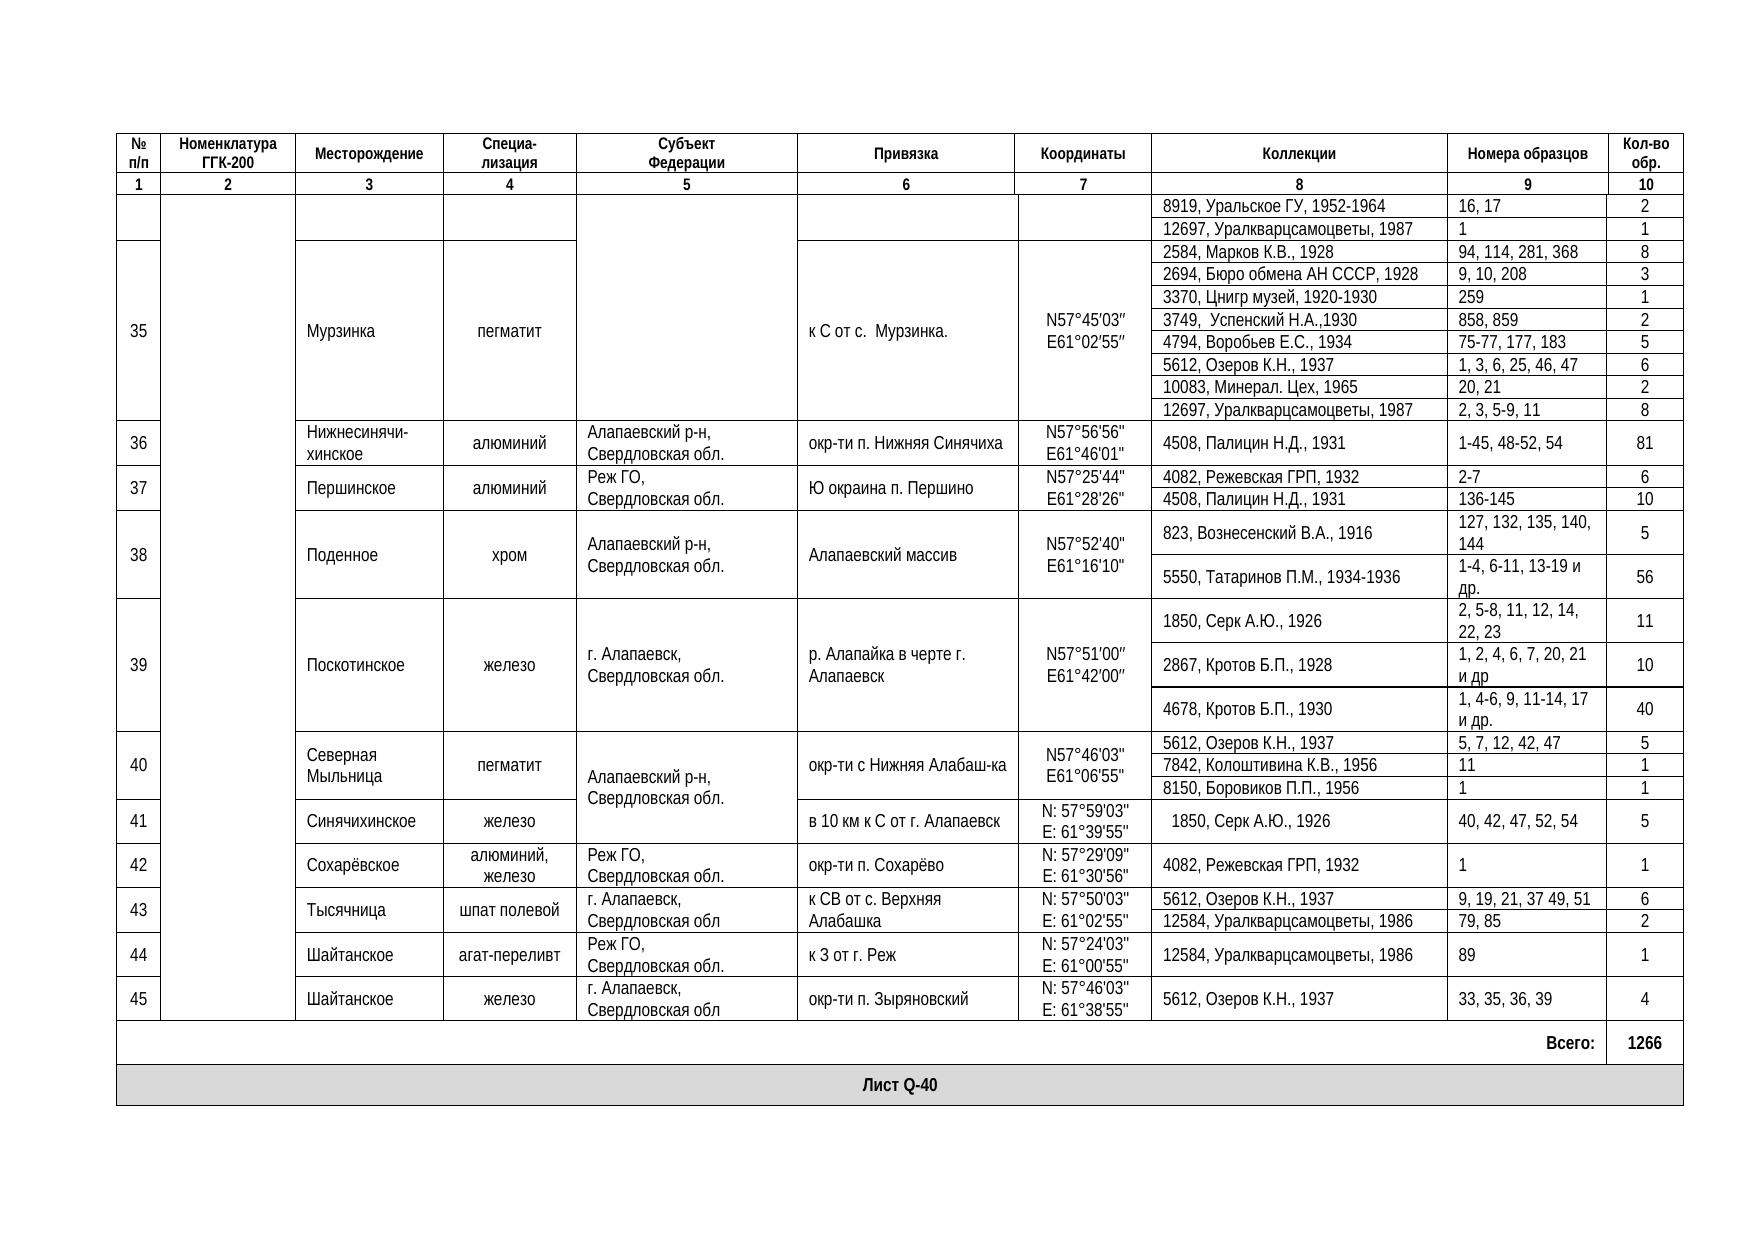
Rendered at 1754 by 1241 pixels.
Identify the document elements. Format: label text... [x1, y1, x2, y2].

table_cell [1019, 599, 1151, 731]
table_cell 3 [296, 173, 443, 194]
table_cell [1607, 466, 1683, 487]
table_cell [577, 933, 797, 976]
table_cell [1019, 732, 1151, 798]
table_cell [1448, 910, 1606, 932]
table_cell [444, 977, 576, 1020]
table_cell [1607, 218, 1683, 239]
table_cell 9 [1448, 173, 1608, 194]
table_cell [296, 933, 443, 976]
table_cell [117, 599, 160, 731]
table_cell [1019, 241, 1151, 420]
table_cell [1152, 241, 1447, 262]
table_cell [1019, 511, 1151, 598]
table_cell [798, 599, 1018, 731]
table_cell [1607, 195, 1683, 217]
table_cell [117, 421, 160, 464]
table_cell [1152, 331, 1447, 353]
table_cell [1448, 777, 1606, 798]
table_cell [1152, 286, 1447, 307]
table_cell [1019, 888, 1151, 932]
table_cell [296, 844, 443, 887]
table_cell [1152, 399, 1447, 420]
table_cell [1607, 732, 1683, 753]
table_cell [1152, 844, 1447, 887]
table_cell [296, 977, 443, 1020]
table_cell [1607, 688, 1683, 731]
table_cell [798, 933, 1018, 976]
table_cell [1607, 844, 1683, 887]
table_header Кол-во обр. [1609, 134, 1683, 172]
table_header Коллекции [1152, 134, 1447, 172]
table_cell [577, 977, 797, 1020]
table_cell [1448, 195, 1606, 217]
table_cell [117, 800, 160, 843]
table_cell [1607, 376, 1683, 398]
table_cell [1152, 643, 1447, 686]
table_header №п/п [117, 134, 160, 172]
table_header Привязка [798, 134, 1014, 172]
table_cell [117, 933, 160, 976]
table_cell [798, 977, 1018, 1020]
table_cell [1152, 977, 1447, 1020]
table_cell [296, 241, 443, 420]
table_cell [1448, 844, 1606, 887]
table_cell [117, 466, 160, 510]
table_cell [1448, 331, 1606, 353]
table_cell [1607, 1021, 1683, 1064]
table_cell 4 [444, 173, 576, 194]
table_cell 1 [117, 173, 160, 194]
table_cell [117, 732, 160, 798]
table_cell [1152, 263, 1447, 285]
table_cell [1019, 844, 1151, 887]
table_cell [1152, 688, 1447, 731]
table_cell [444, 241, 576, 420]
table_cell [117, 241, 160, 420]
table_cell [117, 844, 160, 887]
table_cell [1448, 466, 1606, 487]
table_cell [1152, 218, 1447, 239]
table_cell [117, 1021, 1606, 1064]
table_cell 5 [577, 173, 797, 194]
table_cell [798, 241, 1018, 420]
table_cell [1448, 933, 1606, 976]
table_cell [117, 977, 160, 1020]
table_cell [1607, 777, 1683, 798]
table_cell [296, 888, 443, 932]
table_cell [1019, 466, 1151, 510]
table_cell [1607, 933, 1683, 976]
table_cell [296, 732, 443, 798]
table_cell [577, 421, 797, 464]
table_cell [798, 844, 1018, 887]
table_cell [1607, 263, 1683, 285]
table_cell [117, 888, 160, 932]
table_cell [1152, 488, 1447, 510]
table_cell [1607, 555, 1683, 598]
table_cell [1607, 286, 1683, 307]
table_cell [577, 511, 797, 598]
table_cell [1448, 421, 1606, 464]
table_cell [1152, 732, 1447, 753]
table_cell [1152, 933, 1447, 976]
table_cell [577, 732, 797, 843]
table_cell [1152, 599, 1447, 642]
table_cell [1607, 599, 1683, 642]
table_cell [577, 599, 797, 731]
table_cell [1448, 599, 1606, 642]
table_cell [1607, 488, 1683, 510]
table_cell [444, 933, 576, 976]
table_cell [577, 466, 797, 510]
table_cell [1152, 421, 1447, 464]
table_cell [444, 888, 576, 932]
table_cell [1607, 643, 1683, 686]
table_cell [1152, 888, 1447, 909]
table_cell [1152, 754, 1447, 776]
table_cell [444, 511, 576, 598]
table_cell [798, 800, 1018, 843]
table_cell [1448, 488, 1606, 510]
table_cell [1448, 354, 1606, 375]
table_header Координаты [1015, 134, 1151, 172]
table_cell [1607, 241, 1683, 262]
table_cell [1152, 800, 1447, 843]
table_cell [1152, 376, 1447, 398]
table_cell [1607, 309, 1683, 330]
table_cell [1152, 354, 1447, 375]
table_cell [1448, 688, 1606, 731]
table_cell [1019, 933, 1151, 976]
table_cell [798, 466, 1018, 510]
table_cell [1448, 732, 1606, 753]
table_header Номенклатура ГГК-200 [161, 134, 295, 172]
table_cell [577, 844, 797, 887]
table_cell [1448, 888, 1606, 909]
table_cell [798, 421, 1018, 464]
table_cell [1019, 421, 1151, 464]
table_cell 7 [1015, 173, 1151, 194]
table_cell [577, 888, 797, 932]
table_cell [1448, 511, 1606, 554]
table_header Месторождение [296, 134, 443, 172]
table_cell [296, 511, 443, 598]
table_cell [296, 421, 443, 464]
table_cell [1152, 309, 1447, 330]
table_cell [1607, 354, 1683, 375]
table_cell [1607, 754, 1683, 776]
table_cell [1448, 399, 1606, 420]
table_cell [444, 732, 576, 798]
table_cell 6 [798, 173, 1014, 194]
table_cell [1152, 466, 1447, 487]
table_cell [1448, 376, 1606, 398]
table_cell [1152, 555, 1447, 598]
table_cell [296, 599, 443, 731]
table_header Номера образцов [1448, 134, 1608, 172]
table_cell 2 [161, 173, 295, 194]
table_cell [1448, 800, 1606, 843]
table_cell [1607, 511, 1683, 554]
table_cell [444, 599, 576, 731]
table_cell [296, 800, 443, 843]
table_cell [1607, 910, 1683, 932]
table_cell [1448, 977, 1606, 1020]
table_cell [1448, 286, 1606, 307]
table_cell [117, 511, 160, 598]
table_header Субъект Федерации [577, 134, 797, 172]
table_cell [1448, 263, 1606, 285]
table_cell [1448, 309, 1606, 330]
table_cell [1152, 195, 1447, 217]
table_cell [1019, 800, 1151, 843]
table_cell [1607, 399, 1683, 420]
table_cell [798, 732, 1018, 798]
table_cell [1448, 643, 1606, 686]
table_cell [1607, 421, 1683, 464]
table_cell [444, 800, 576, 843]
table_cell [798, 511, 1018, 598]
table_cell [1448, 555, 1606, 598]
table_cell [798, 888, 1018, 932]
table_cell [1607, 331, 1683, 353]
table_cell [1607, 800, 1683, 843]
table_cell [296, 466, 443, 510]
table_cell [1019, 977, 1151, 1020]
table_cell 10 [1609, 173, 1683, 194]
table_cell 8 [1152, 173, 1447, 194]
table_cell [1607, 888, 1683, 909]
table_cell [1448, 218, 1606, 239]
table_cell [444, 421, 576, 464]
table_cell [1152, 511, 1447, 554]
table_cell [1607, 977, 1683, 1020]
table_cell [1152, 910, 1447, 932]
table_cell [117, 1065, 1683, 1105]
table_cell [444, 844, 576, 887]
table_header Специа-лизация [444, 134, 576, 172]
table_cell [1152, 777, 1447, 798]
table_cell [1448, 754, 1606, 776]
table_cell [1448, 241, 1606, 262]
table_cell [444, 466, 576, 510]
